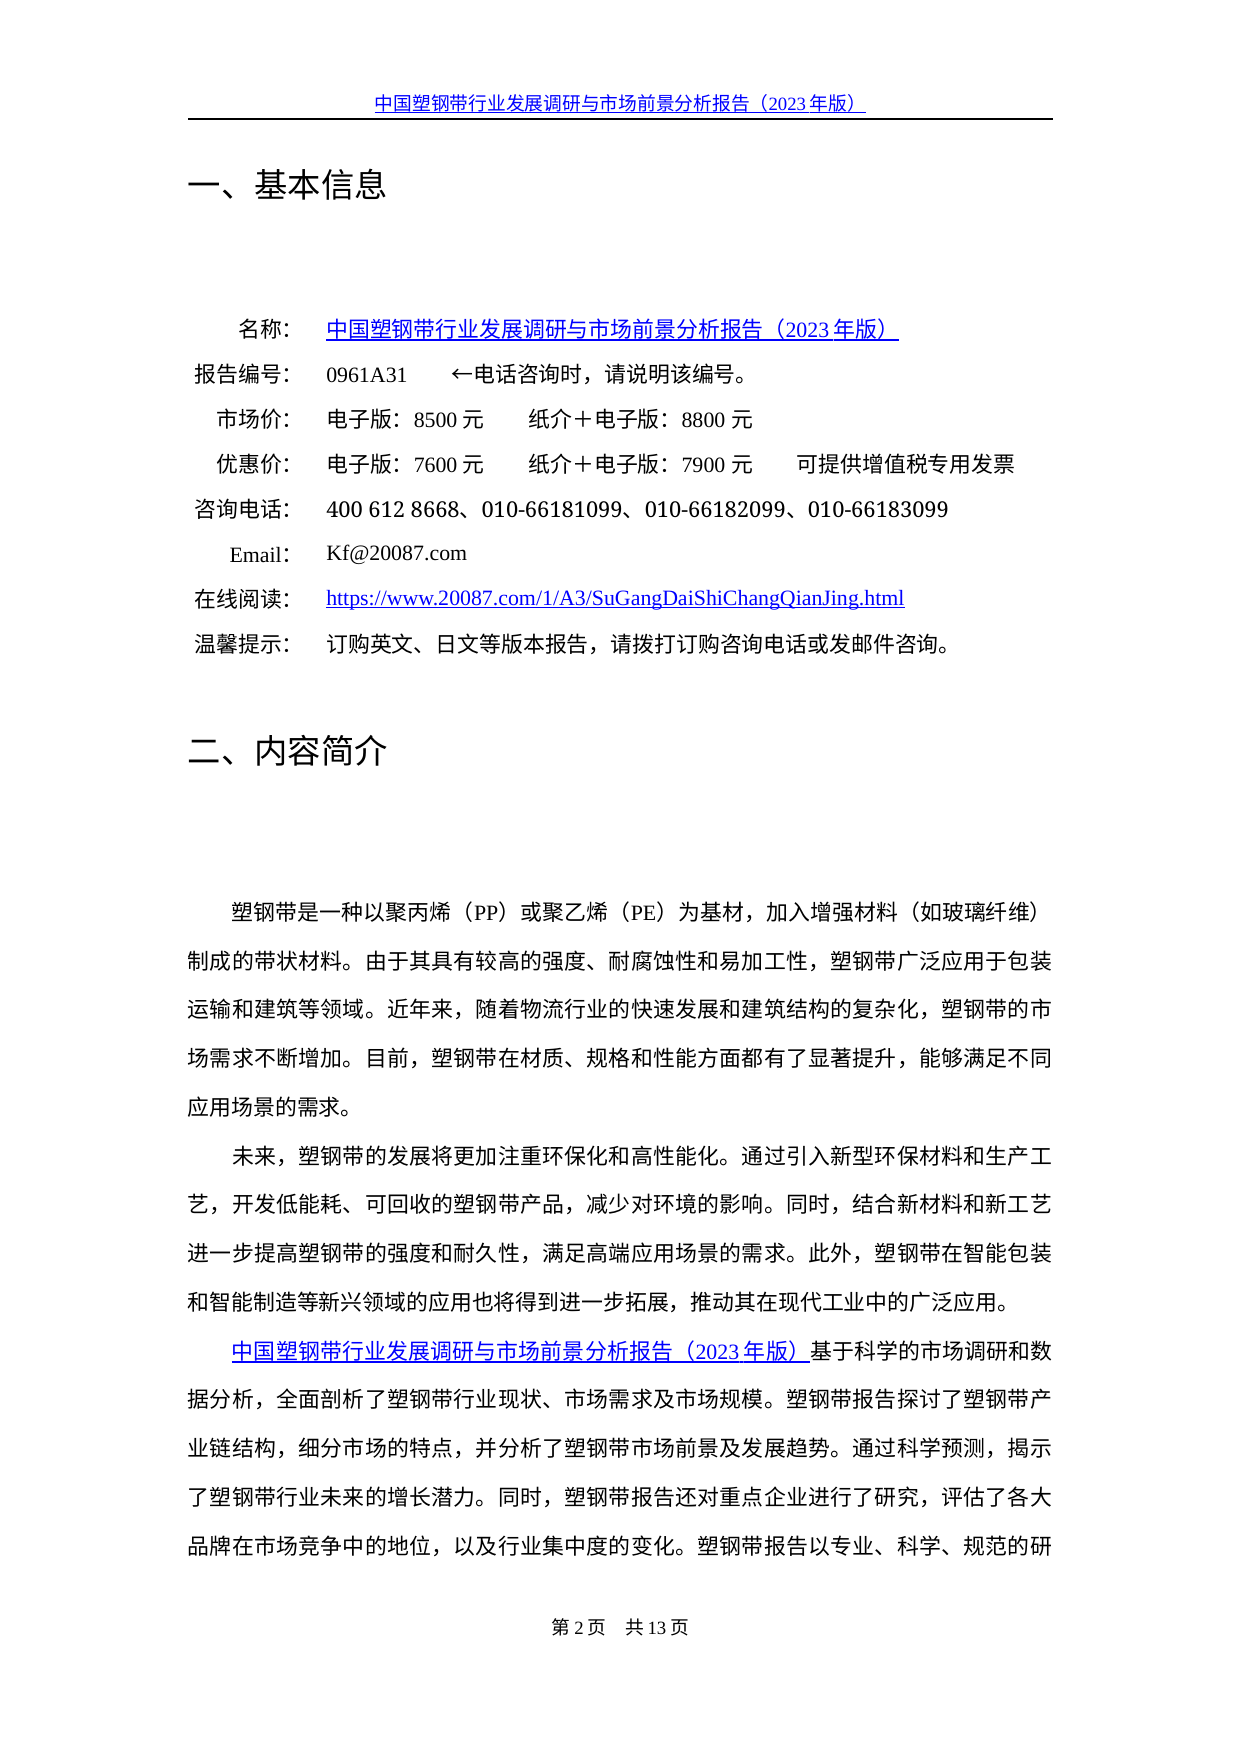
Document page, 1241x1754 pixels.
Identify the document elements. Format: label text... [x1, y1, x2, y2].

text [187, 894, 1053, 1561]
title 二、内容简介 [187, 717, 1053, 782]
table_cell 优惠价： [167, 447, 315, 492]
title 一、基本信息 [187, 150, 1053, 215]
table_cell 电子版：7600 元 纸介＋电子版：7900 元 可提供增值税专用发票 [315, 447, 1073, 492]
table_cell Kf@20087.com [315, 537, 1073, 582]
table_cell 温馨提示： [167, 627, 315, 672]
table_cell Email： [167, 537, 315, 582]
table_cell 0961A31 ←电话咨询时，请说明该编号。 [315, 357, 1073, 402]
table_cell 在线阅读： [167, 582, 315, 627]
table_cell 报告编号： [167, 357, 315, 402]
table_header 名称： [167, 312, 315, 357]
table_cell 订购英文、日文等版本报告，请拨打订购咨询电话或发邮件咨询。 [315, 627, 1073, 672]
table_header 中国塑钢带行业发展调研与市场前景分析报告（2023年版） [315, 312, 1073, 357]
table_cell 咨询电话： [167, 492, 315, 537]
table_cell [315, 582, 1073, 627]
table_cell 电子版：8500 元 纸介＋电子版：8800 元 [315, 402, 1073, 447]
table_cell 400 612 8668、010-66181099、010-66182099、010-66183099 [315, 492, 1073, 537]
table_cell 市场价： [167, 402, 315, 447]
